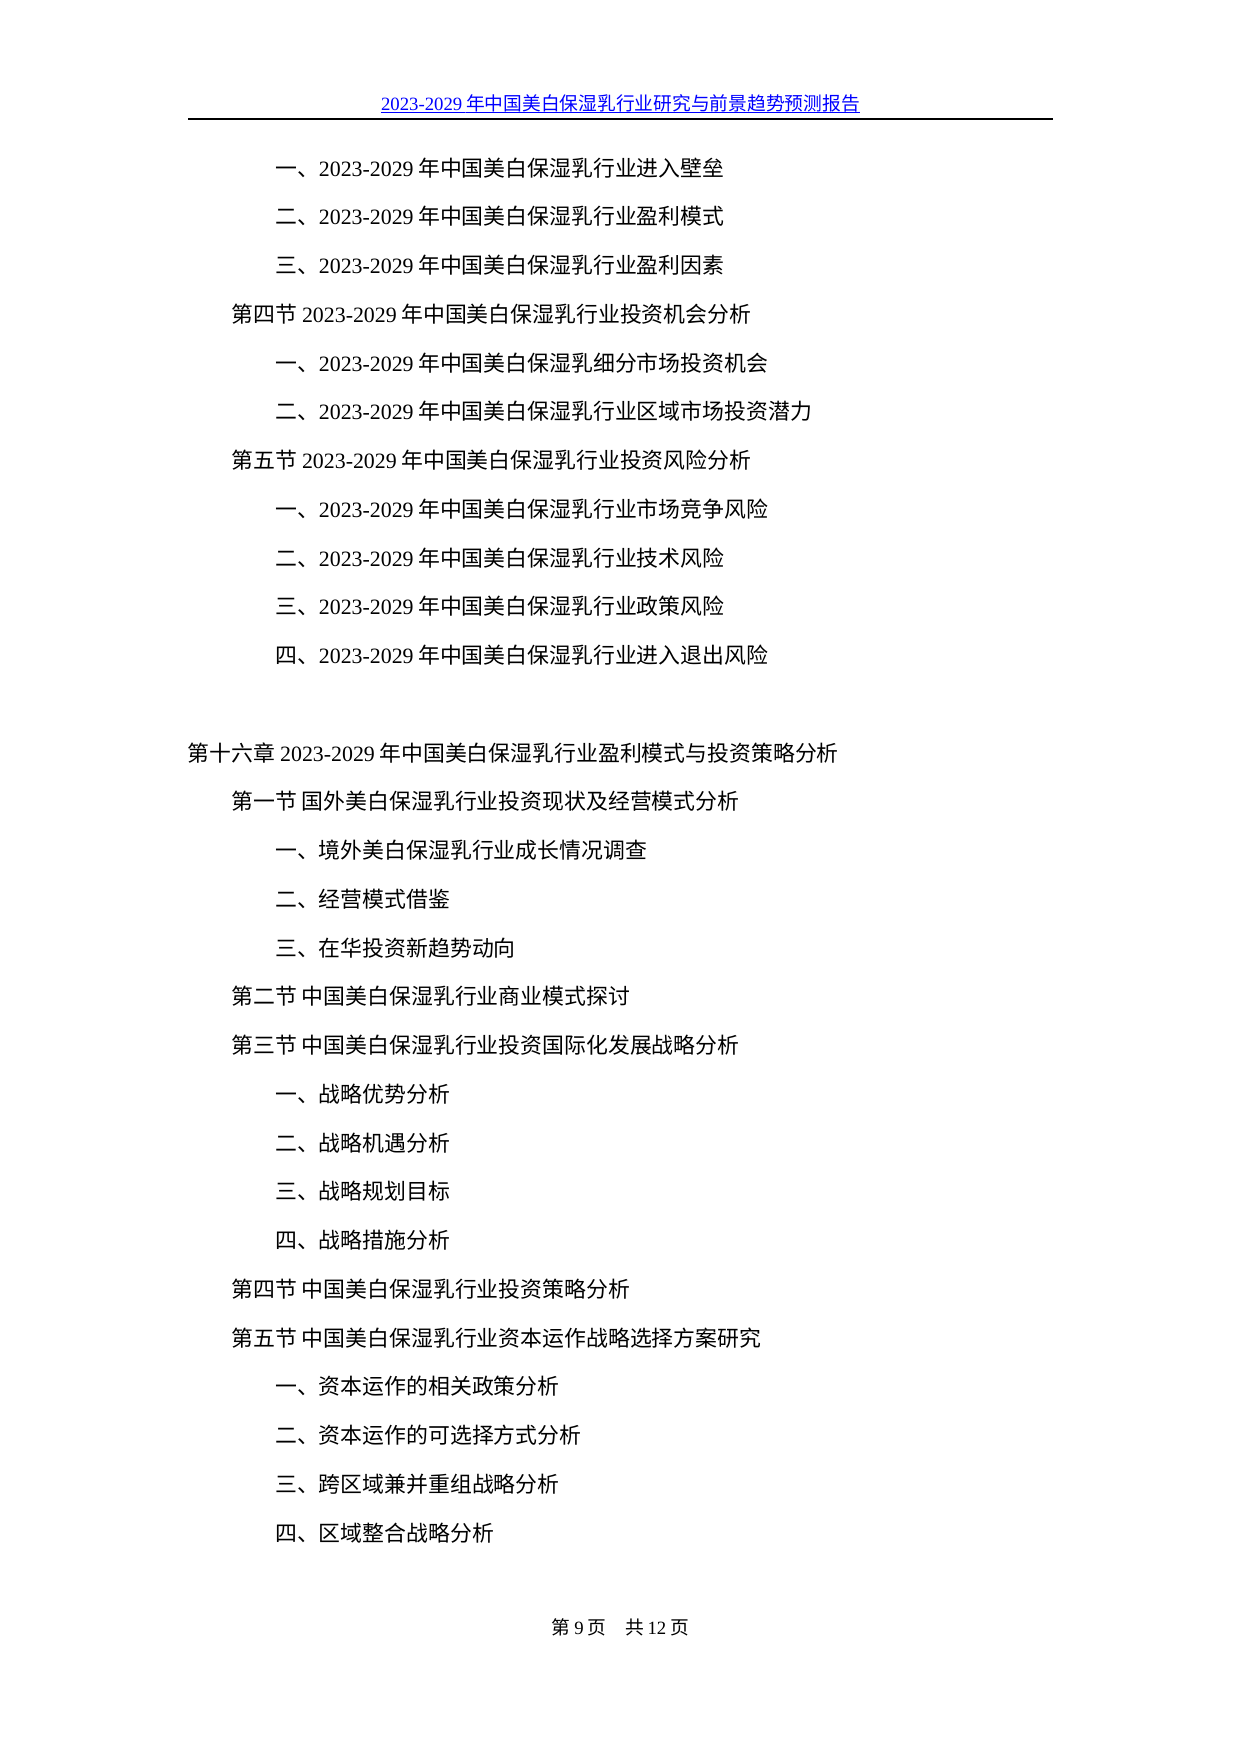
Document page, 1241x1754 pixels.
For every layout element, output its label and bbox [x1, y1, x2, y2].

text [187, 150, 1053, 1548]
